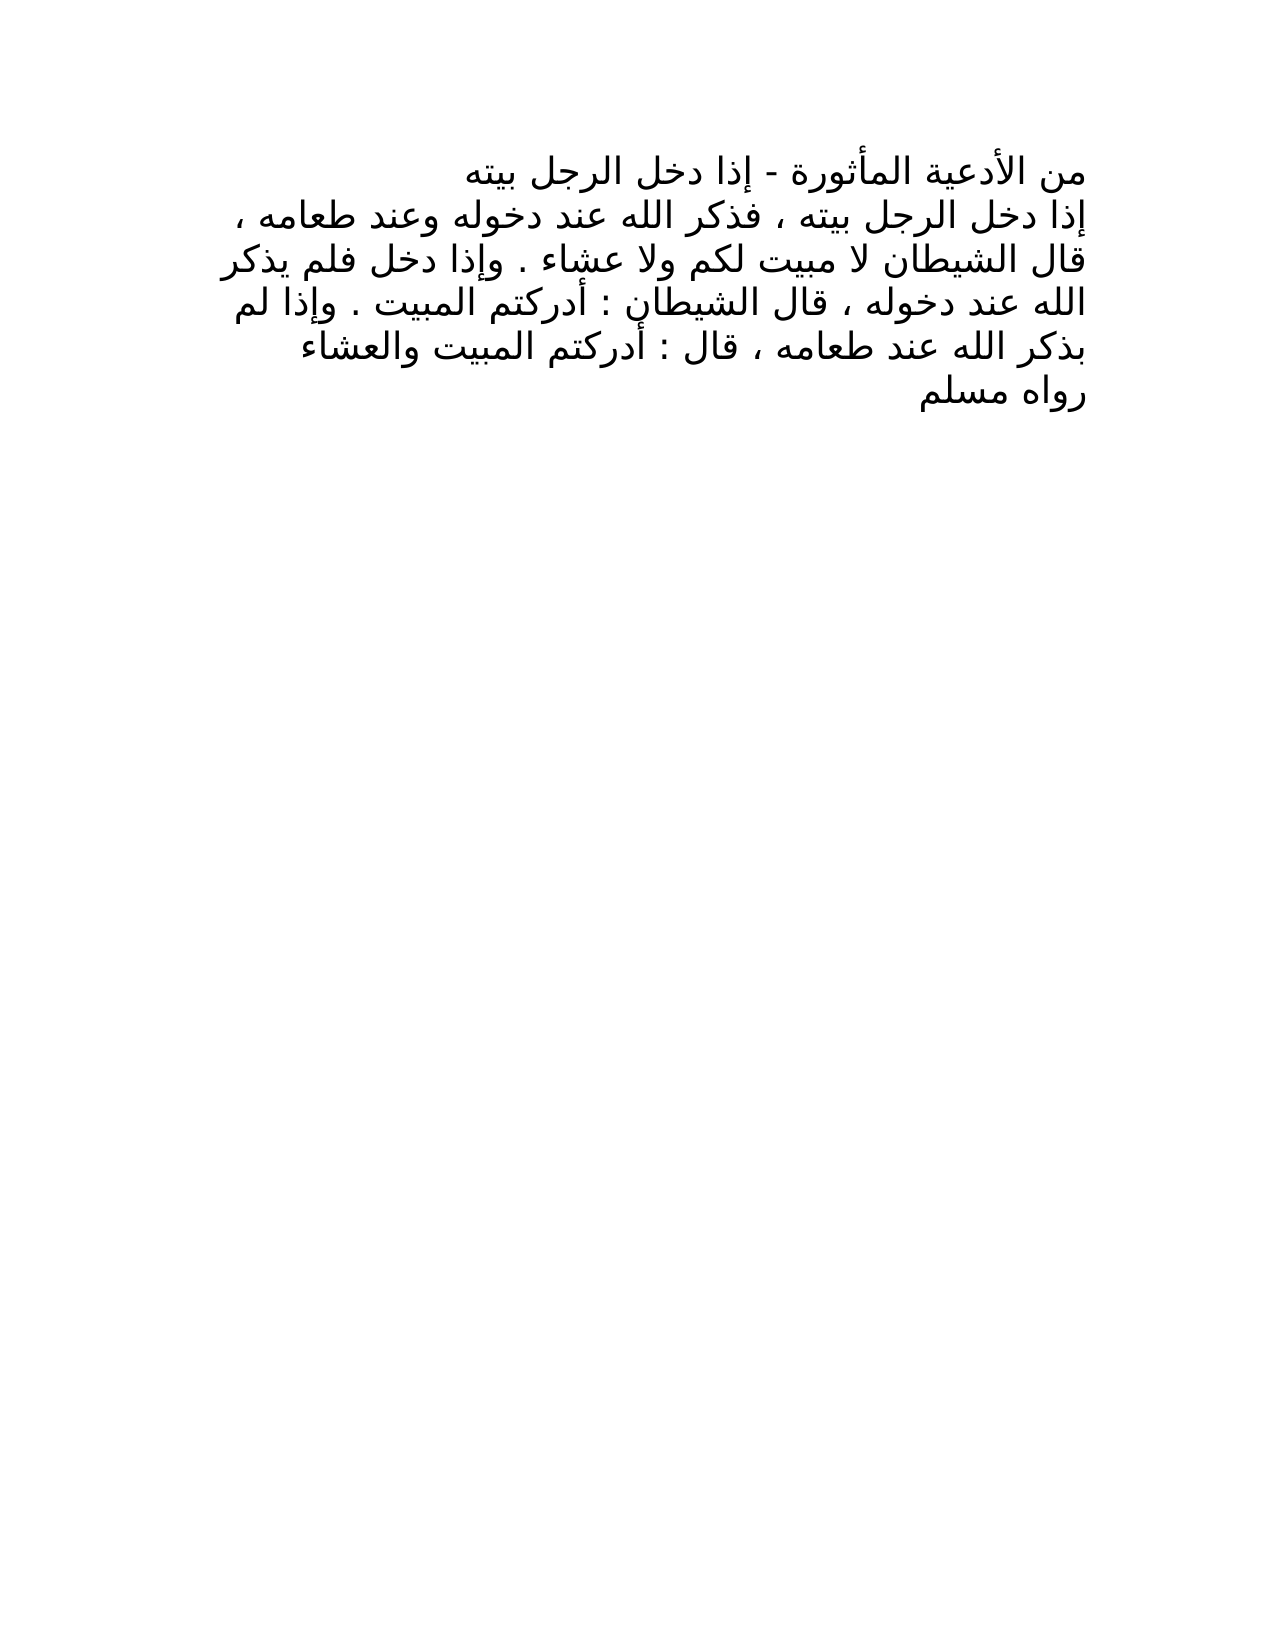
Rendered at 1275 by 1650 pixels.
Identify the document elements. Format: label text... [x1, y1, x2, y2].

text من الأدعية المأثورة - إذا دخل الرجل بيته [187, 150, 1087, 194]
text إذا دخل الرجل بيته ، فذكر الله عند دخوله وعند طعامه ، قال الشيطان لا مبيت لكم ولا عشاء . وإذا دخل فلم يذكر الله عند دخوله ، قال الشيطان : أدركتم المبيت . وإذا لم بذكر الله عند طعامه ، قال : أدركتم المبيت والعشاء [187, 194, 1087, 368]
text رواه مسلم [187, 368, 1087, 412]
